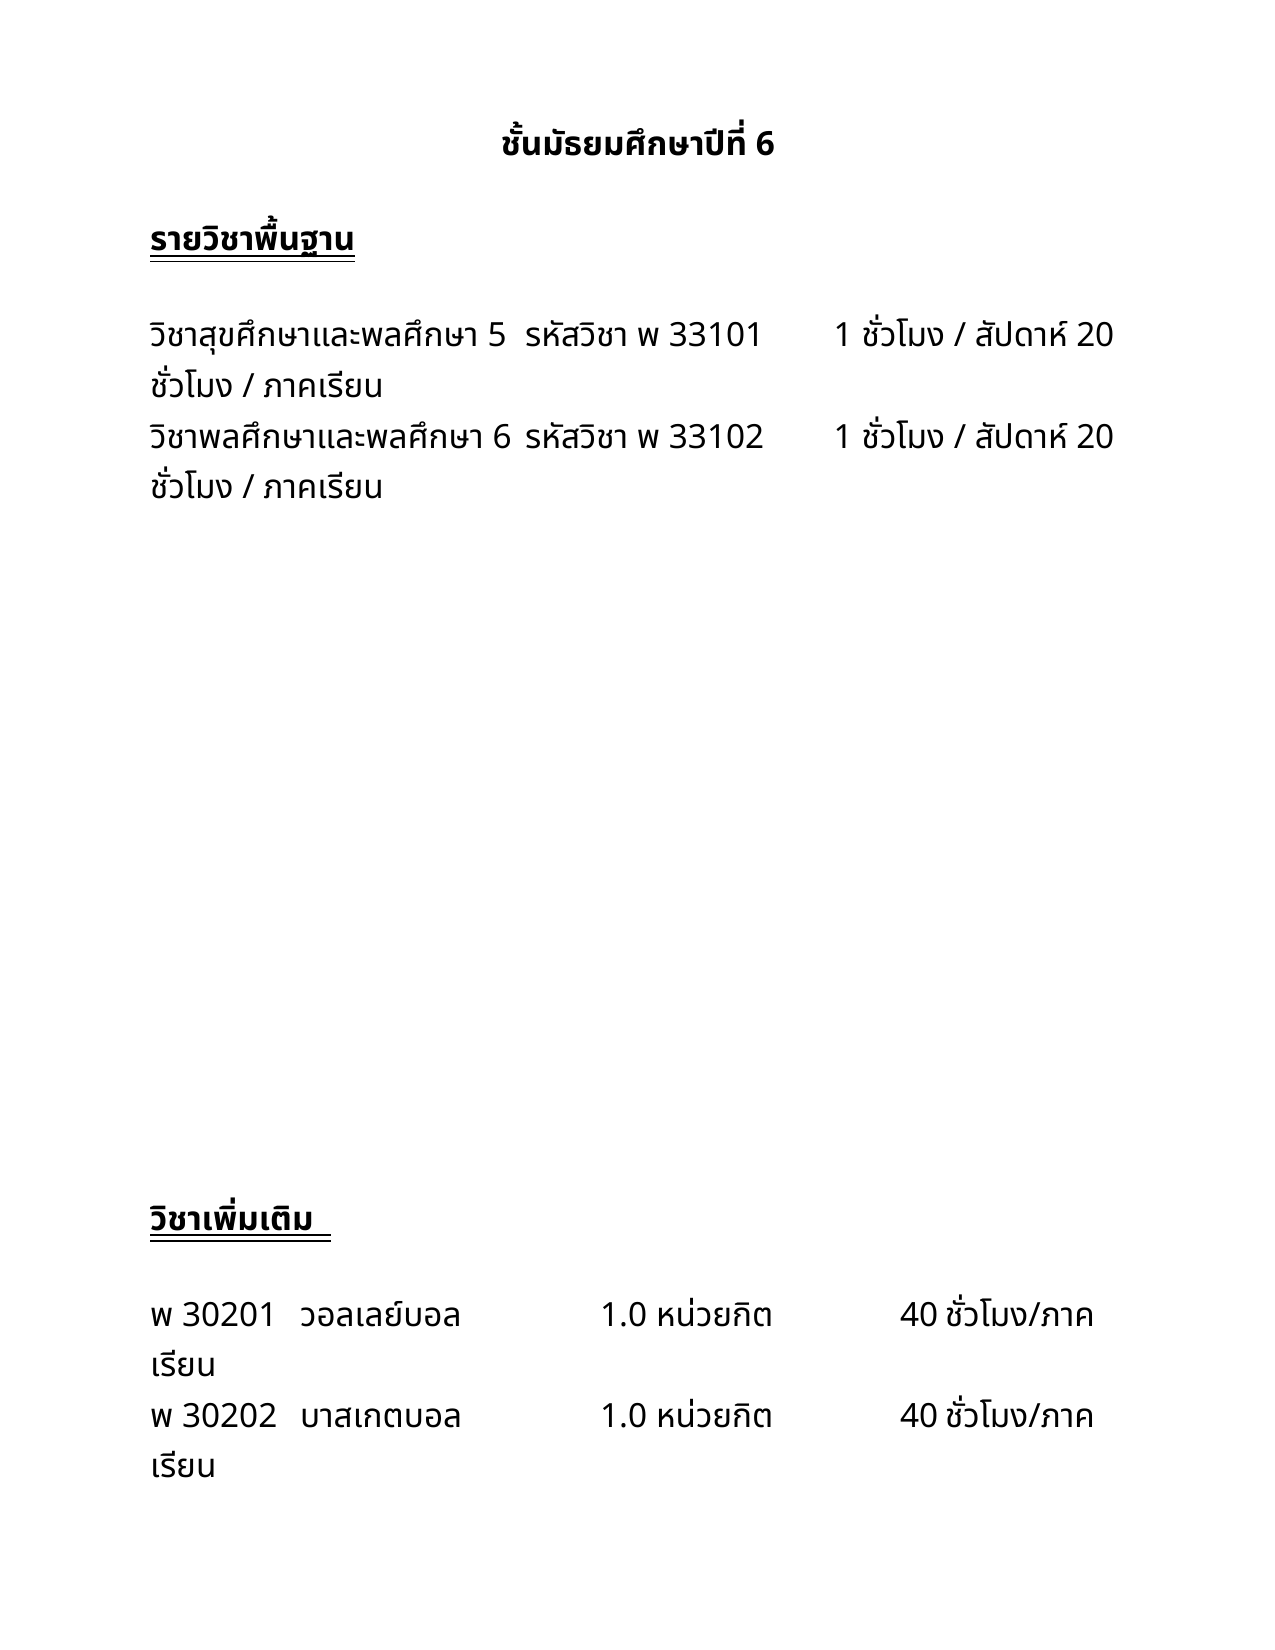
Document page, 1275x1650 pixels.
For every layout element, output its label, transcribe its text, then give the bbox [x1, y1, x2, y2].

text พ 30202 บาสเกตบอล 1.0 หน่วยกิต 40ชั่วโมง/ภาคเรียน [150, 1392, 1125, 1493]
text ชั้นมัธยมศึกษาปีที่ 6 [150, 119, 1125, 170]
text วิชาสุขศึกษาและพลศึกษา 5 รหัสวิชา พ 33101 1 ชั่วโมง / สัปดาห์ 20 ชั่วโมง / ภาคเรียน [150, 311, 1125, 412]
text วิชาพลศึกษาและพลศึกษา 6 รหัสวิชา พ 33102 1 ชั่วโมง / สัปดาห์ 20 ชั่วโมง / ภาคเรียน [150, 412, 1125, 514]
text พ 30201 วอลเลย์บอล 1.0 หน่วยกิต 40ชั่วโมง/ภาคเรียน [150, 1291, 1125, 1392]
text วิชาเพิ่มเติม [150, 1195, 1125, 1245]
text รายวิชาพื้นฐาน [150, 215, 1125, 266]
